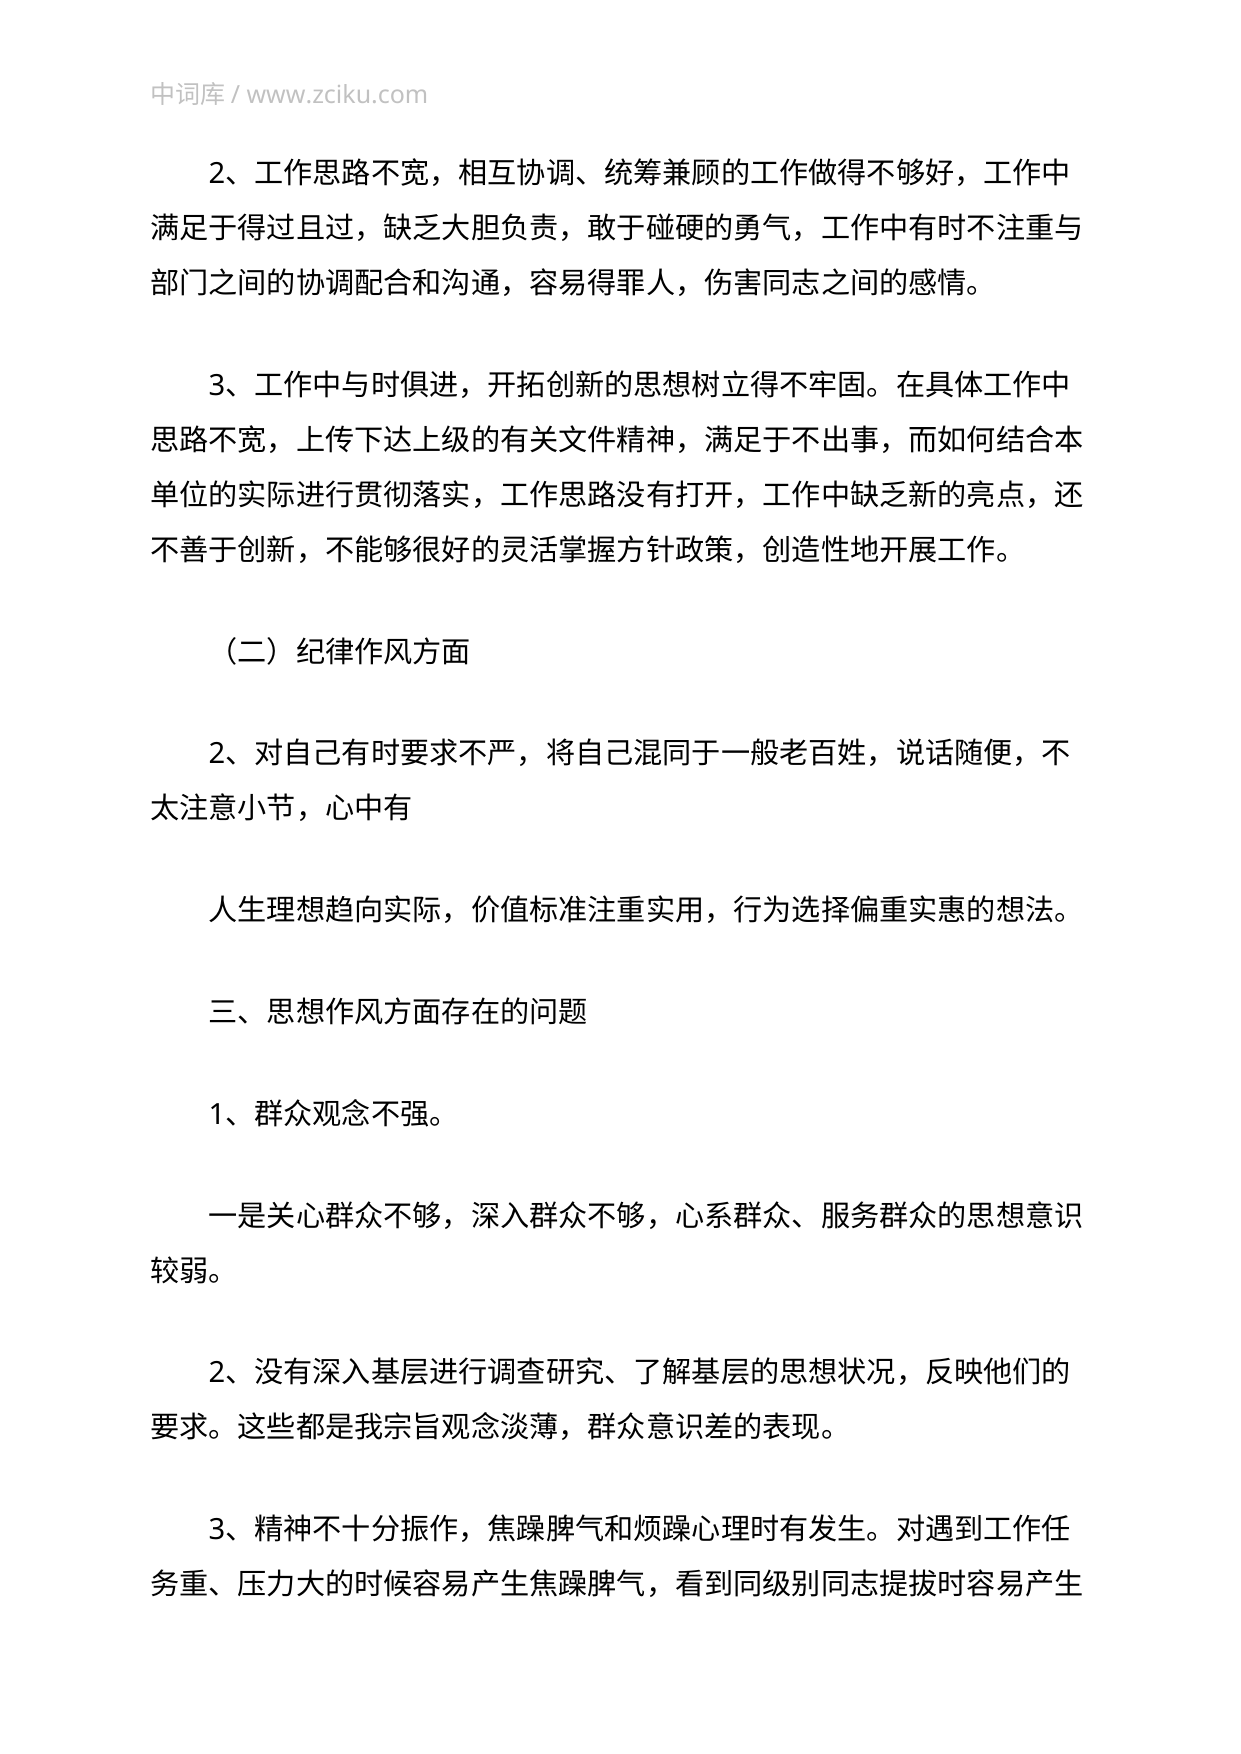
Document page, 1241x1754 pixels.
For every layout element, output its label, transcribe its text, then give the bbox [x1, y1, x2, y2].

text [150, 1506, 1090, 1603]
text （二）纪律作风方面 [150, 628, 1090, 671]
text 2、对自己有时要求不严，将自己混同于一般老百姓，说话随便，不太注意小节，心中有 [150, 730, 1090, 827]
text 2、工作思路不宽，相互协调、统筹兼顾的工作做得不够好，工作中满足于得过且过，缺乏大胆负责，敢于碰硬的勇气，工作中有时不注重与部门之间的协调配合和沟通，容易得罪人，伤害同志之间的感情。 [150, 150, 1090, 302]
text 3、工作中与时俱进，开拓创新的思想树立得不牢固。在具体工作中思路不宽，上传下达上级的有关文件精神，满足于不出事，而如何结合本单位的实际进行贯彻落实，工作思路没有打开，工作中缺乏新的亮点，还不善于创新，不能够很好的灵活掌握方针政策，创造性地开展工作。 [150, 362, 1090, 569]
text 人生理想趋向实际，价值标准注重实用，行为选择偏重实惠的想法。 [150, 887, 1090, 929]
text 1、群众观念不强。 [150, 1090, 1090, 1133]
text 三、思想作风方面存在的问题 [150, 988, 1090, 1031]
text 一是关心群众不够，深入群众不够，心系群众、服务群众的思想意识较弱。 [150, 1192, 1090, 1289]
text 2、没有深入基层进行调查研究、了解基层的思想状况，反映他们的要求。这些都是我宗旨观念淡薄，群众意识差的表现。 [150, 1349, 1090, 1446]
